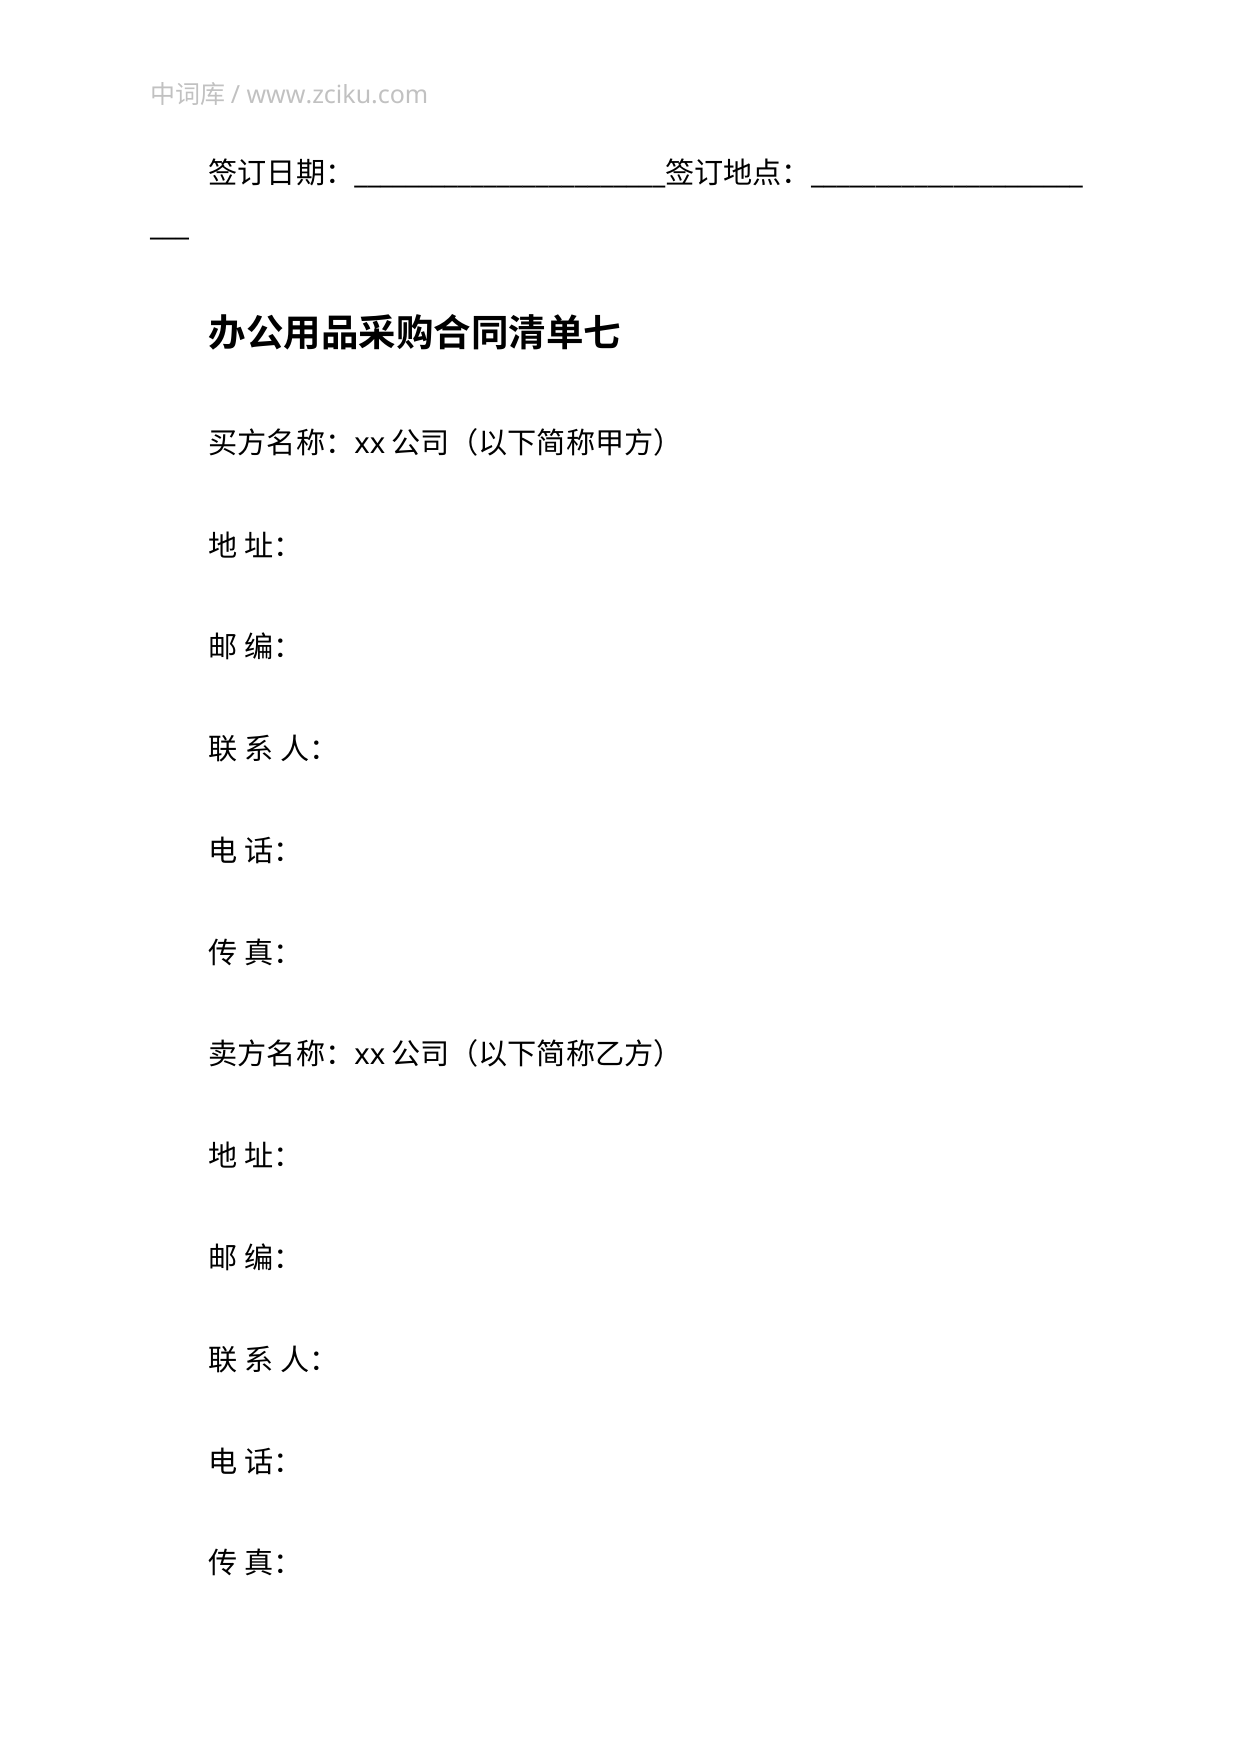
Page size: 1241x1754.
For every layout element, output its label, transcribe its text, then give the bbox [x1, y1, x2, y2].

text 签订日期：________________________签订地点：________________________ [150, 150, 1090, 244]
text 邮 编： [150, 624, 1090, 666]
text 电 话： [150, 1438, 1090, 1481]
text 地 址： [150, 522, 1090, 564]
text 传 真： [150, 1540, 1090, 1582]
text 电 话： [150, 827, 1090, 870]
text 办公用品采购合同清单七 [150, 303, 1090, 357]
text 卖方名称：xx公司（以下简称乙方） [150, 1031, 1090, 1073]
text 联 系 人： [150, 726, 1090, 768]
text 地 址： [150, 1133, 1090, 1175]
text 买方名称：xx公司（以下简称甲方） [150, 420, 1090, 462]
text 邮 编： [150, 1235, 1090, 1277]
text 联 系 人： [150, 1336, 1090, 1379]
text 传 真： [150, 929, 1090, 971]
